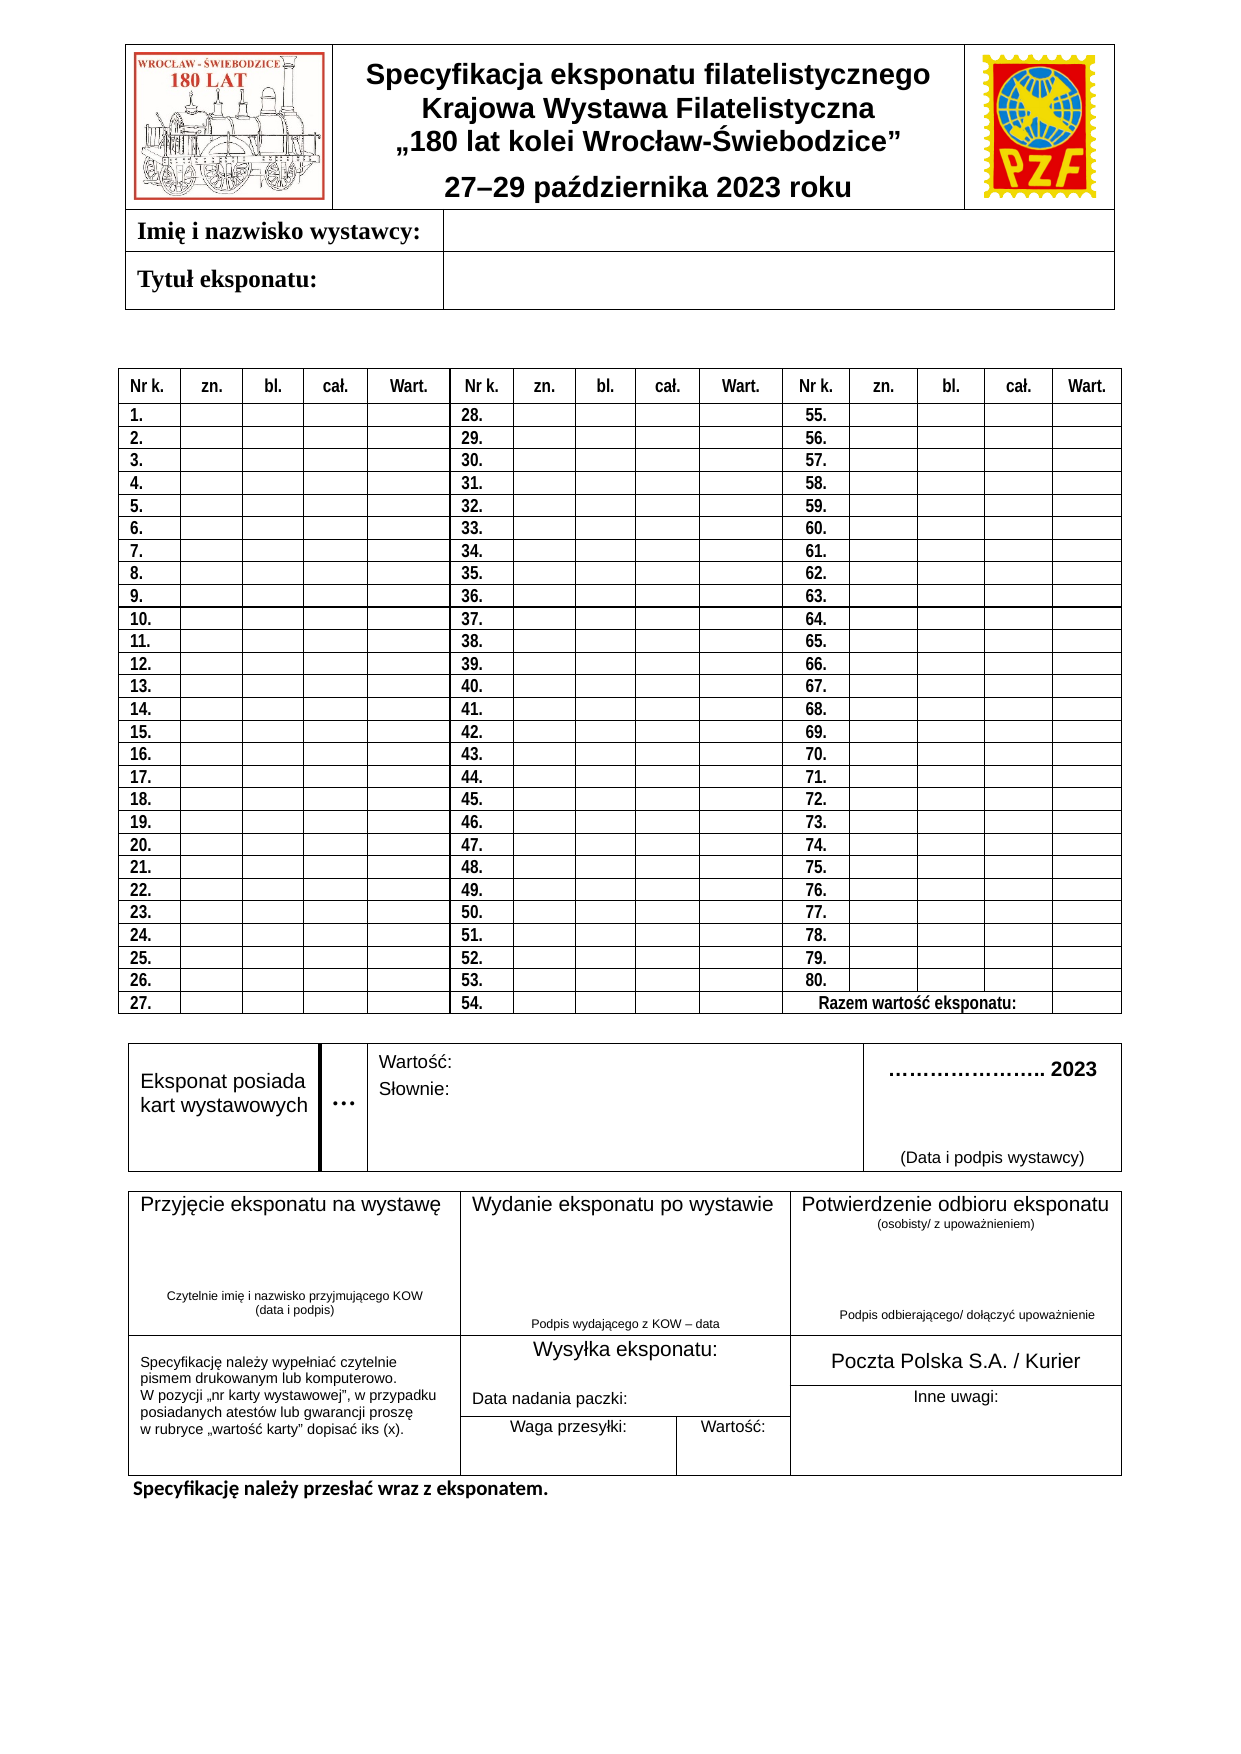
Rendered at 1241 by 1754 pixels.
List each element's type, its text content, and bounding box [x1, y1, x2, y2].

table_cell [304, 427, 367, 448]
table_cell [304, 608, 367, 629]
table_cell [514, 856, 575, 878]
table_cell [514, 834, 575, 855]
table_cell [985, 495, 1052, 516]
table_cell [514, 495, 575, 516]
table_cell [243, 879, 303, 900]
table_cell [181, 427, 242, 448]
table_cell 48. [451, 856, 513, 878]
table_cell [576, 630, 635, 652]
table_header cał. [636, 369, 699, 403]
table_cell [1053, 992, 1121, 1013]
table_cell 35. [451, 562, 513, 584]
table_cell [368, 766, 449, 787]
table_cell [985, 969, 1052, 991]
table_cell [700, 630, 782, 652]
table_cell 21. [119, 856, 180, 878]
table_cell [918, 517, 984, 539]
table_cell [636, 766, 699, 787]
table_cell [444, 210, 1114, 251]
table_cell [918, 969, 984, 991]
table_cell [918, 766, 984, 787]
table_cell 74. [783, 834, 849, 855]
table_cell [444, 252, 1114, 309]
table_cell [181, 630, 242, 652]
table_cell 61. [783, 540, 849, 561]
table_cell [985, 427, 1052, 448]
table_cell [368, 811, 449, 832]
table_cell [700, 879, 782, 900]
table_cell 39. [451, 653, 513, 674]
table_cell [576, 721, 635, 742]
table_header Nr k. [119, 369, 180, 403]
table_cell 80. [783, 969, 849, 991]
table_cell [368, 427, 449, 448]
table_cell [636, 947, 699, 968]
table_cell Tytuł eksponatu: [126, 252, 443, 309]
table_cell [181, 608, 242, 629]
table_cell 36. [451, 585, 513, 606]
table_cell Wysyłka eksponatu: Data nadania paczki: [461, 1336, 790, 1416]
table_cell 71. [783, 766, 849, 787]
table_cell [918, 811, 984, 832]
table_cell [181, 517, 242, 539]
table_cell 32. [451, 495, 513, 516]
table_cell [304, 992, 367, 1013]
table_cell [700, 743, 782, 765]
table_cell [576, 540, 635, 561]
table_header Wart. [368, 369, 449, 403]
table_cell [304, 969, 367, 991]
table_cell 26. [119, 969, 180, 991]
table_cell [304, 901, 367, 923]
table_cell [1053, 721, 1121, 742]
table_cell [850, 743, 917, 765]
table_cell [636, 653, 699, 674]
table_cell [243, 947, 303, 968]
table_cell [576, 698, 635, 719]
table_cell [576, 743, 635, 765]
table_header Nr k. [451, 369, 513, 403]
table_cell [985, 653, 1052, 674]
table_cell [1053, 811, 1121, 832]
table_cell [1053, 879, 1121, 900]
table_cell [368, 495, 449, 516]
table_cell [368, 901, 449, 923]
table_cell [514, 721, 575, 742]
table_header Wart. [1053, 369, 1121, 403]
table_header zn. [850, 369, 917, 403]
table_cell Poczta Polska S.A. / Kurier [791, 1336, 1121, 1385]
table_cell 38. [451, 630, 513, 652]
table_cell [1053, 449, 1121, 471]
table_cell 79. [783, 947, 849, 968]
table_cell [576, 562, 635, 584]
table_cell [368, 698, 449, 719]
table_cell [1053, 653, 1121, 674]
table_cell 15. [119, 721, 180, 742]
table_cell [700, 698, 782, 719]
table_cell [243, 766, 303, 787]
table_header zn. [181, 369, 242, 403]
table_cell [700, 517, 782, 539]
table_cell [304, 834, 367, 855]
table_cell [243, 472, 303, 493]
table_cell Imię i nazwisko wystawcy: [126, 210, 443, 251]
table_cell 77. [783, 901, 849, 923]
picture [133, 52, 325, 200]
table_cell [700, 947, 782, 968]
table_cell [1053, 472, 1121, 493]
table_cell 44. [451, 766, 513, 787]
table_cell [1053, 608, 1121, 629]
table_cell [918, 721, 984, 742]
table_header cał. [304, 369, 367, 403]
table_cell [918, 449, 984, 471]
table_cell [636, 743, 699, 765]
table_cell [243, 608, 303, 629]
table_cell [368, 517, 449, 539]
table_cell 47. [451, 834, 513, 855]
table_cell Specyfikację należy wypełniać czytelnie pismem drukowanym lub komputerowo. W pozycji „nr karty wystawowej”, w przypadku posiadanych atestów lub gwarancji proszę w rubryce „wartość karty” dopisać iks (x). [129, 1336, 460, 1474]
table_cell [181, 834, 242, 855]
table_cell [850, 517, 917, 539]
table_cell [181, 653, 242, 674]
table_cell [576, 585, 635, 606]
table_cell [576, 879, 635, 900]
table_cell 4. [119, 472, 180, 493]
table_cell [576, 472, 635, 493]
table_cell [304, 653, 367, 674]
table_cell [918, 608, 984, 629]
table_cell [181, 788, 242, 810]
table_cell 22. [119, 879, 180, 900]
table_cell [576, 856, 635, 878]
table_cell [700, 427, 782, 448]
table_cell [243, 788, 303, 810]
table_cell [1053, 834, 1121, 855]
table_cell [1053, 540, 1121, 561]
table_header Eksponat posiada kart wystawowych [129, 1044, 318, 1171]
table_cell [636, 495, 699, 516]
table_cell [918, 698, 984, 719]
table_cell [1053, 788, 1121, 810]
table_cell [243, 856, 303, 878]
table_cell [576, 766, 635, 787]
table_cell 65. [783, 630, 849, 652]
table_cell [243, 901, 303, 923]
table_cell [850, 947, 917, 968]
table_cell 6. [119, 517, 180, 539]
table_cell 8. [119, 562, 180, 584]
table_cell 31. [451, 472, 513, 493]
table_cell [514, 562, 575, 584]
table_cell 19. [119, 811, 180, 832]
table_cell [181, 947, 242, 968]
table_cell [985, 698, 1052, 719]
table_cell [576, 901, 635, 923]
table_cell [368, 675, 449, 697]
table_cell [576, 449, 635, 471]
table_cell [918, 947, 984, 968]
table_cell [514, 427, 575, 448]
table_cell [636, 472, 699, 493]
table_cell [514, 698, 575, 719]
table_cell 66. [783, 653, 849, 674]
table_cell [918, 630, 984, 652]
table_cell [368, 743, 449, 765]
table_cell 69. [783, 721, 849, 742]
table_cell [243, 404, 303, 426]
table_cell [181, 404, 242, 426]
table_header Wart. [700, 369, 782, 403]
table_cell [514, 992, 575, 1013]
table_cell [181, 766, 242, 787]
table_cell [243, 675, 303, 697]
table_cell [700, 924, 782, 946]
table_cell [576, 992, 635, 1013]
table_cell [181, 585, 242, 606]
table_cell [918, 585, 984, 606]
table_cell [1053, 585, 1121, 606]
table_cell [243, 811, 303, 832]
table_cell [700, 562, 782, 584]
table_cell [243, 585, 303, 606]
table_cell [181, 472, 242, 493]
table_cell [243, 721, 303, 742]
table_cell 46. [451, 811, 513, 832]
table_cell [368, 924, 449, 946]
table_cell [576, 495, 635, 516]
table_cell [850, 608, 917, 629]
table_cell [918, 856, 984, 878]
table_cell [636, 698, 699, 719]
table_header cał. [985, 369, 1052, 403]
table_cell 52. [451, 947, 513, 968]
table_cell 17. [119, 766, 180, 787]
table_cell [304, 540, 367, 561]
table_cell [918, 788, 984, 810]
table_cell [304, 562, 367, 584]
table_cell [918, 901, 984, 923]
table_cell 1. [119, 404, 180, 426]
table_cell [243, 540, 303, 561]
table_cell [243, 495, 303, 516]
table_cell [576, 834, 635, 855]
table_cell [576, 969, 635, 991]
table_cell [1053, 675, 1121, 697]
table_cell [304, 788, 367, 810]
table_cell [304, 924, 367, 946]
table_cell [368, 721, 449, 742]
table_cell 54. [451, 992, 513, 1013]
table_cell [1053, 495, 1121, 516]
table_cell [243, 969, 303, 991]
table_cell [576, 653, 635, 674]
table_cell [850, 653, 917, 674]
table_cell [985, 675, 1052, 697]
table_cell 33. [451, 517, 513, 539]
table_cell 56. [783, 427, 849, 448]
table_cell 53. [451, 969, 513, 991]
table_cell Inne uwagi: [791, 1386, 1121, 1474]
table_cell [850, 901, 917, 923]
table_cell 55. [783, 404, 849, 426]
table_cell [576, 427, 635, 448]
table_cell [636, 992, 699, 1013]
table_cell 30. [451, 449, 513, 471]
table_cell [243, 653, 303, 674]
table_cell [985, 608, 1052, 629]
table_cell 24. [119, 924, 180, 946]
table_cell [1053, 427, 1121, 448]
table_cell [700, 449, 782, 471]
table_cell [985, 449, 1052, 471]
table_cell [181, 562, 242, 584]
table_cell [243, 517, 303, 539]
table_header bl. [576, 369, 635, 403]
table_cell 3. [119, 449, 180, 471]
table_cell [304, 449, 367, 471]
table_cell 68. [783, 698, 849, 719]
table_cell [243, 698, 303, 719]
table_cell [243, 449, 303, 471]
table_cell [636, 879, 699, 900]
table_cell [700, 404, 782, 426]
table_cell 37. [451, 608, 513, 629]
table_cell [700, 766, 782, 787]
table_cell [243, 743, 303, 765]
table_cell [514, 924, 575, 946]
table_cell [181, 721, 242, 742]
table_cell [1053, 969, 1121, 991]
table_cell [985, 901, 1052, 923]
table_cell [514, 879, 575, 900]
table_cell [636, 585, 699, 606]
table_cell [918, 879, 984, 900]
table_cell 60. [783, 517, 849, 539]
table_cell [850, 788, 917, 810]
table_cell [304, 517, 367, 539]
table_cell [700, 969, 782, 991]
table_cell [918, 653, 984, 674]
table_cell [576, 517, 635, 539]
table_cell 18. [119, 788, 180, 810]
table_cell [700, 675, 782, 697]
table_cell [368, 449, 449, 471]
table_cell [1053, 698, 1121, 719]
table_cell [700, 721, 782, 742]
table_header … [322, 1044, 367, 1171]
table_cell [985, 834, 1052, 855]
table_cell [181, 675, 242, 697]
table_cell [918, 743, 984, 765]
table_cell [636, 969, 699, 991]
table_cell 27. [119, 992, 180, 1013]
table_cell [514, 766, 575, 787]
table_cell [368, 788, 449, 810]
table_cell 43. [451, 743, 513, 765]
table_cell [850, 495, 917, 516]
table_cell [1053, 743, 1121, 765]
table_cell [918, 404, 984, 426]
table_header zn. [514, 369, 575, 403]
table_cell [850, 562, 917, 584]
table_cell 10. [119, 608, 180, 629]
table_cell [636, 924, 699, 946]
table_cell [514, 404, 575, 426]
table_cell [985, 947, 1052, 968]
table_cell [700, 901, 782, 923]
table_cell [636, 856, 699, 878]
table_cell [514, 517, 575, 539]
table_cell 34. [451, 540, 513, 561]
table_cell [304, 585, 367, 606]
table_cell [636, 630, 699, 652]
table_cell [304, 495, 367, 516]
table_cell [368, 608, 449, 629]
table_cell [918, 495, 984, 516]
table_header Przyjęcie eksponatu na wystawę Czytelnie imię i nazwisko przyjmującego KOW (data i podpis) [129, 1192, 460, 1335]
table_cell [918, 427, 984, 448]
table_cell [636, 811, 699, 832]
table_cell [636, 562, 699, 584]
table_cell [514, 540, 575, 561]
table_cell [304, 766, 367, 787]
table_cell [181, 449, 242, 471]
table_cell [576, 947, 635, 968]
table_cell [181, 856, 242, 878]
table_cell 51. [451, 924, 513, 946]
table_cell 9. [119, 585, 180, 606]
table_cell [700, 495, 782, 516]
table_cell [576, 608, 635, 629]
table_cell 64. [783, 608, 849, 629]
table_cell [850, 856, 917, 878]
table_cell [850, 630, 917, 652]
table_cell Waga przesyłki: [461, 1417, 676, 1474]
table_cell 2. [119, 427, 180, 448]
table_cell [985, 811, 1052, 832]
table_cell [985, 743, 1052, 765]
table_cell [1053, 856, 1121, 878]
table_cell [985, 472, 1052, 493]
table_cell 75. [783, 856, 849, 878]
table_cell [514, 472, 575, 493]
table_cell [985, 856, 1052, 878]
table_cell 12. [119, 653, 180, 674]
table_cell [514, 585, 575, 606]
text Specyfikację należy przesłać wraz z eksponatem. [133, 1476, 1122, 1501]
table_cell 78. [783, 924, 849, 946]
table_cell [985, 562, 1052, 584]
table_cell [368, 562, 449, 584]
table_cell 59. [783, 495, 849, 516]
table_cell [243, 992, 303, 1013]
table_cell [636, 427, 699, 448]
table_header bl. [243, 369, 303, 403]
table_cell 5. [119, 495, 180, 516]
table_cell [514, 947, 575, 968]
table_cell [636, 608, 699, 629]
table_cell 41. [451, 698, 513, 719]
table_cell 13. [119, 675, 180, 697]
table_cell [514, 969, 575, 991]
table_cell 49. [451, 879, 513, 900]
table_cell [1053, 630, 1121, 652]
table_cell [304, 472, 367, 493]
table_cell [181, 901, 242, 923]
table_cell [850, 427, 917, 448]
table_cell 67. [783, 675, 849, 697]
table_cell [304, 698, 367, 719]
table_cell [985, 721, 1052, 742]
table_cell 45. [451, 788, 513, 810]
table_cell [368, 969, 449, 991]
table_cell [985, 924, 1052, 946]
table_cell 11. [119, 630, 180, 652]
table_cell [514, 630, 575, 652]
table_cell 28. [451, 404, 513, 426]
table_cell [514, 675, 575, 697]
table_cell [304, 743, 367, 765]
table_cell [304, 947, 367, 968]
table_cell [985, 630, 1052, 652]
table_cell [181, 924, 242, 946]
table_cell [985, 788, 1052, 810]
table_header Wydanie eksponatu po wystawie Podpis wydającego z KOW – data [461, 1192, 790, 1335]
table_cell [985, 517, 1052, 539]
table_cell [181, 540, 242, 561]
table_header Potwierdzenie odbioru eksponatu (osobisty/ z upoważnieniem) Podpis odbierającego/ dołączyć upoważnienie [791, 1192, 1121, 1335]
table_cell [368, 404, 449, 426]
table_cell [700, 992, 782, 1013]
table_cell [304, 675, 367, 697]
table_header Nr k. [783, 369, 849, 403]
table_cell [850, 540, 917, 561]
table_cell [368, 856, 449, 878]
table_cell [850, 404, 917, 426]
table_cell [368, 947, 449, 968]
table_cell [514, 788, 575, 810]
table_cell [918, 924, 984, 946]
table_cell [700, 834, 782, 855]
table_cell 70. [783, 743, 849, 765]
table_cell [636, 788, 699, 810]
table_cell [918, 562, 984, 584]
table_cell [576, 404, 635, 426]
table_cell 63. [783, 585, 849, 606]
table_cell [985, 766, 1052, 787]
table_cell [368, 630, 449, 652]
table_cell [514, 608, 575, 629]
table_cell Razem wartość eksponatu: [783, 992, 1052, 1013]
table_cell [700, 472, 782, 493]
table_cell [181, 698, 242, 719]
table_cell [304, 404, 367, 426]
table_cell [700, 653, 782, 674]
table_cell [850, 449, 917, 471]
table_cell 50. [451, 901, 513, 923]
table_cell [1053, 947, 1121, 968]
table_cell [636, 404, 699, 426]
table_header Specyfikacja eksponatu filatelistycznego Krajowa Wystawa Filatelistyczna „180 lat kolei Wrocław-Świebodzice” 27–29 października 2023 roku [333, 45, 964, 209]
table_cell [700, 811, 782, 832]
table_cell [1053, 901, 1121, 923]
table_cell [918, 540, 984, 561]
table_cell [700, 585, 782, 606]
table_cell [918, 834, 984, 855]
table_header bl. [918, 369, 984, 403]
table_cell [850, 675, 917, 697]
table_cell [850, 721, 917, 742]
table_cell [576, 924, 635, 946]
table_cell 20. [119, 834, 180, 855]
table_cell [636, 721, 699, 742]
table_cell [985, 404, 1052, 426]
table_cell Wartość: [677, 1417, 790, 1474]
table_cell [1053, 766, 1121, 787]
table_cell [181, 879, 242, 900]
table_cell [1053, 517, 1121, 539]
table_cell [918, 675, 984, 697]
table_cell 14. [119, 698, 180, 719]
table_cell [368, 653, 449, 674]
table_cell [368, 879, 449, 900]
table_cell [700, 540, 782, 561]
table_cell [243, 630, 303, 652]
table_cell 16. [119, 743, 180, 765]
table_cell 40. [451, 675, 513, 697]
table_cell [700, 788, 782, 810]
table_cell 25. [119, 947, 180, 968]
table_cell [918, 472, 984, 493]
table_cell [985, 585, 1052, 606]
table_cell 72. [783, 788, 849, 810]
table_cell [576, 675, 635, 697]
table_cell [850, 969, 917, 991]
table_cell [514, 743, 575, 765]
table_cell [181, 811, 242, 832]
table_cell [304, 879, 367, 900]
table_header [965, 45, 1114, 209]
table_cell 76. [783, 879, 849, 900]
table_cell 57. [783, 449, 849, 471]
table_cell [1053, 924, 1121, 946]
table_cell [304, 811, 367, 832]
table_cell [985, 540, 1052, 561]
table_cell [514, 901, 575, 923]
table_cell 23. [119, 901, 180, 923]
table_cell [700, 856, 782, 878]
table_cell 73. [783, 811, 849, 832]
table_cell [304, 856, 367, 878]
table_cell [368, 585, 449, 606]
table_cell [636, 834, 699, 855]
table_cell [368, 540, 449, 561]
table_cell [576, 788, 635, 810]
table_cell [636, 517, 699, 539]
table_cell [514, 449, 575, 471]
table_cell [636, 449, 699, 471]
table_header ………………….. 2023 (Data i podpis wystawcy) [864, 1044, 1121, 1171]
table_header [126, 45, 332, 209]
table_cell [514, 653, 575, 674]
table_cell 42. [451, 721, 513, 742]
picture [982, 52, 1097, 200]
table_cell [181, 495, 242, 516]
table_cell [243, 924, 303, 946]
table_cell [576, 811, 635, 832]
table_cell [850, 766, 917, 787]
table_cell [514, 811, 575, 832]
table_cell [181, 969, 242, 991]
table_cell [243, 427, 303, 448]
table_cell [243, 562, 303, 584]
table_cell [850, 811, 917, 832]
table_cell [850, 879, 917, 900]
table_cell [368, 992, 449, 1013]
table_cell [243, 834, 303, 855]
table_cell [304, 721, 367, 742]
table_cell [636, 540, 699, 561]
table_cell [304, 630, 367, 652]
table_cell 7. [119, 540, 180, 561]
table_cell [850, 698, 917, 719]
table_cell [700, 608, 782, 629]
table_cell 29. [451, 427, 513, 448]
table_cell [850, 585, 917, 606]
table_cell [368, 472, 449, 493]
table_cell [181, 743, 242, 765]
table_cell [181, 992, 242, 1013]
table_cell 62. [783, 562, 849, 584]
table_header Wartość: Słownie: [368, 1044, 863, 1171]
table_cell [1053, 562, 1121, 584]
table_cell [636, 901, 699, 923]
table_cell [636, 675, 699, 697]
table_cell [850, 924, 917, 946]
table_cell [368, 834, 449, 855]
table_cell [850, 472, 917, 493]
table_cell [850, 834, 917, 855]
table_cell [985, 879, 1052, 900]
table_cell [1053, 404, 1121, 426]
table_cell 58. [783, 472, 849, 493]
